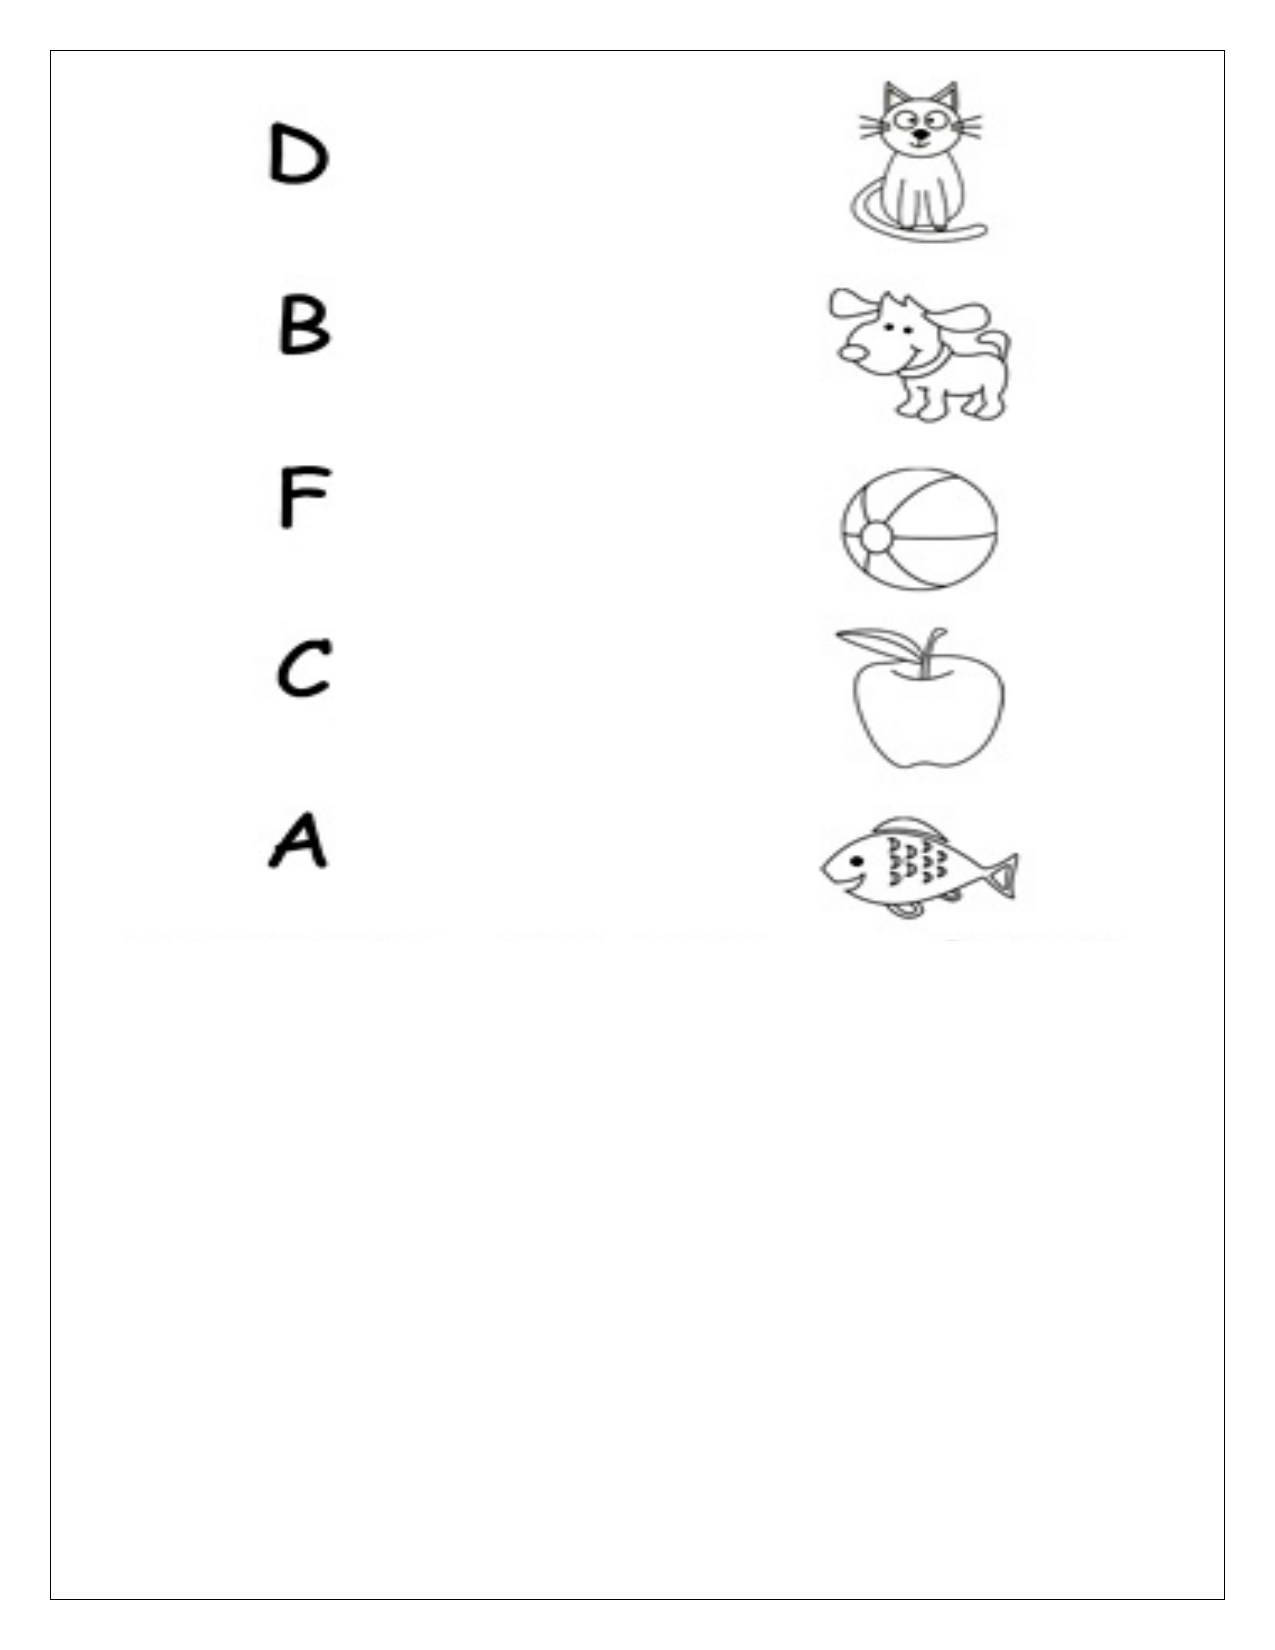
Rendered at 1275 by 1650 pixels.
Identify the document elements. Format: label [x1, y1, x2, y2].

picture [122, 75, 1130, 941]
